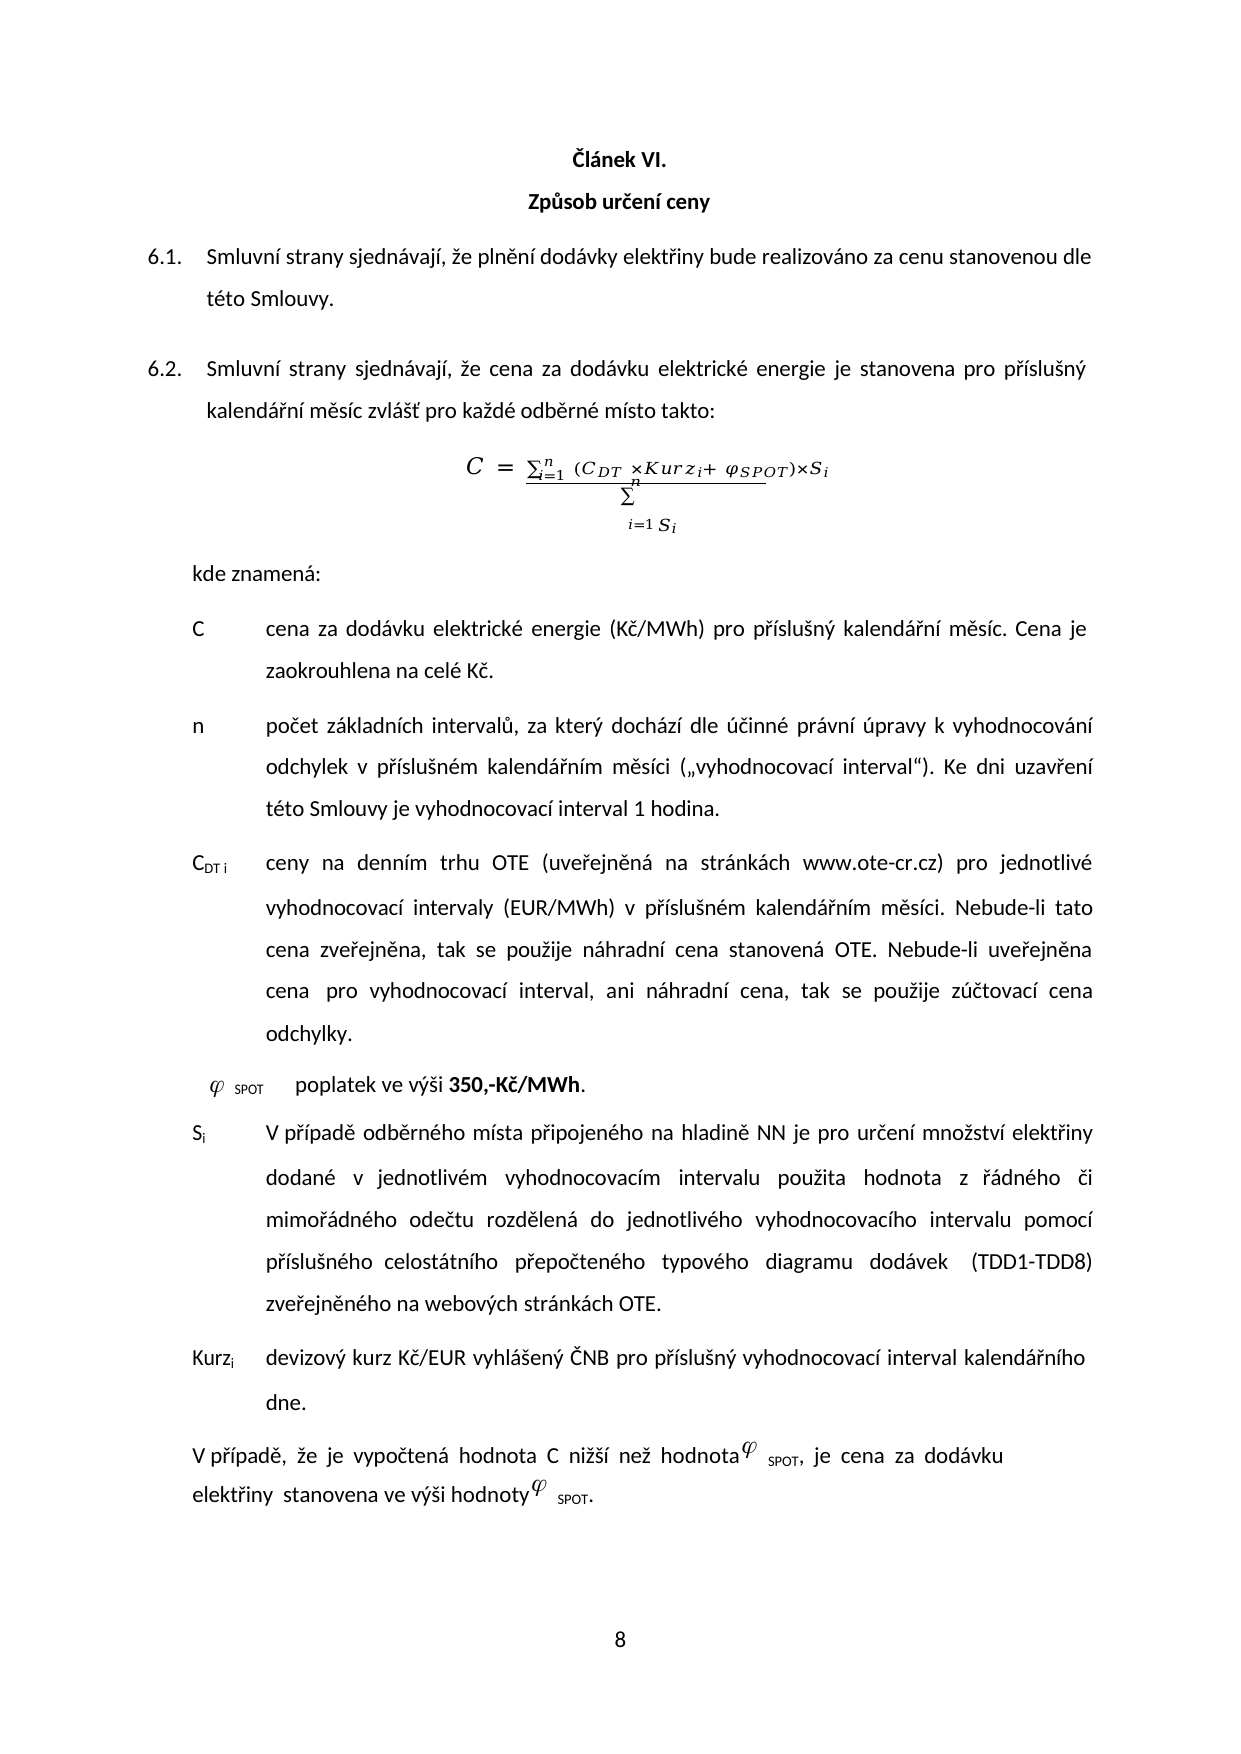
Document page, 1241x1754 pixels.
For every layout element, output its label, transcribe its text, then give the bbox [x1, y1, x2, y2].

list Smluvní strany sjednávají, že cena za dodávku elektrické energie je stanovena pro příslušný kalendářní měsíc zvlášť pro každé odběrné místo takto: [147, 354, 1092, 424]
text V případě, že je vypočtená hodnota C nižší než hodnotaSPOT, je cena za dodávku elektřiny stanovena ve výši hodnotySPOT. [192, 1438, 1092, 1510]
text 𝐶 = [135, 438, 514, 484]
text této Smlouvy. [206, 284, 1105, 312]
text dne. [266, 1388, 1105, 1416]
text 𝑆𝑖 [657, 484, 1105, 543]
text ∑𝑛 (𝐶𝐷𝑇 ×𝐾𝑢𝑟𝑧𝑖+ 𝜑𝑆𝑃𝑂𝑇)×𝑆𝑖 [526, 438, 1105, 484]
text CDT i ceny na denním trhu OTE (uveřejněná na stránkách www.ote-cr.cz) pro jednotlivé vyhodnocovací intervaly (EUR/MWh) v příslušném kalendářním měsíci. Nebude-li tato cena zveřejněna, tak se použije náhradní cena stanovená OTE. Nebude-li uveřejněna cena pro vyhodnocovací interval, ani náhradní cena, tak se použije zúčtovací cena odchylky. [192, 848, 1093, 1047]
text SPOT poplatek ve výši 350,-Kč/MWh. [208, 1070, 1105, 1100]
text Si V případě odběrného místa připojeného na hladině NN je pro určení množství elektřiny dodané v jednotlivém vyhodnocovacím intervalu použita hodnota z řádného či mimořádného odečtu rozdělená do jednotlivého vyhodnocovacího intervalu pomocí příslušného celostátního přepočteného typového diagramu dodávek (TDD1-TDD8) zveřejněného na webových stránkách OTE. [192, 1118, 1093, 1317]
text Kurzi devizový kurz Kč/EUR vyhlášený ČNB pro příslušný vyhodnocovací interval kalendářního [192, 1343, 1105, 1374]
subtitle Článek VI. Způsob určení ceny [528, 146, 729, 216]
text n počet základních intervalů, za který dochází dle účinné právní úpravy k vyhodnocování odchylek v příslušném kalendářním měsíci („vyhodnocovací interval“). Ke dni uzavření této Smlouvy je vyhodnocovací interval 1 hodina. [192, 711, 1093, 822]
list Smluvní strany sjednávají, že plnění dodávky elektřiny bude realizováno za cenu stanovenou dle [147, 242, 1105, 270]
text zaokrouhlena na celé Kč. [266, 656, 1105, 684]
text 𝑖=1 [135, 487, 654, 540]
text kde znamená: [192, 559, 1105, 588]
text C cena za dodávku elektrické energie (Kč/MWh) pro příslušný kalendářní měsíc. Cena je [192, 614, 1105, 642]
